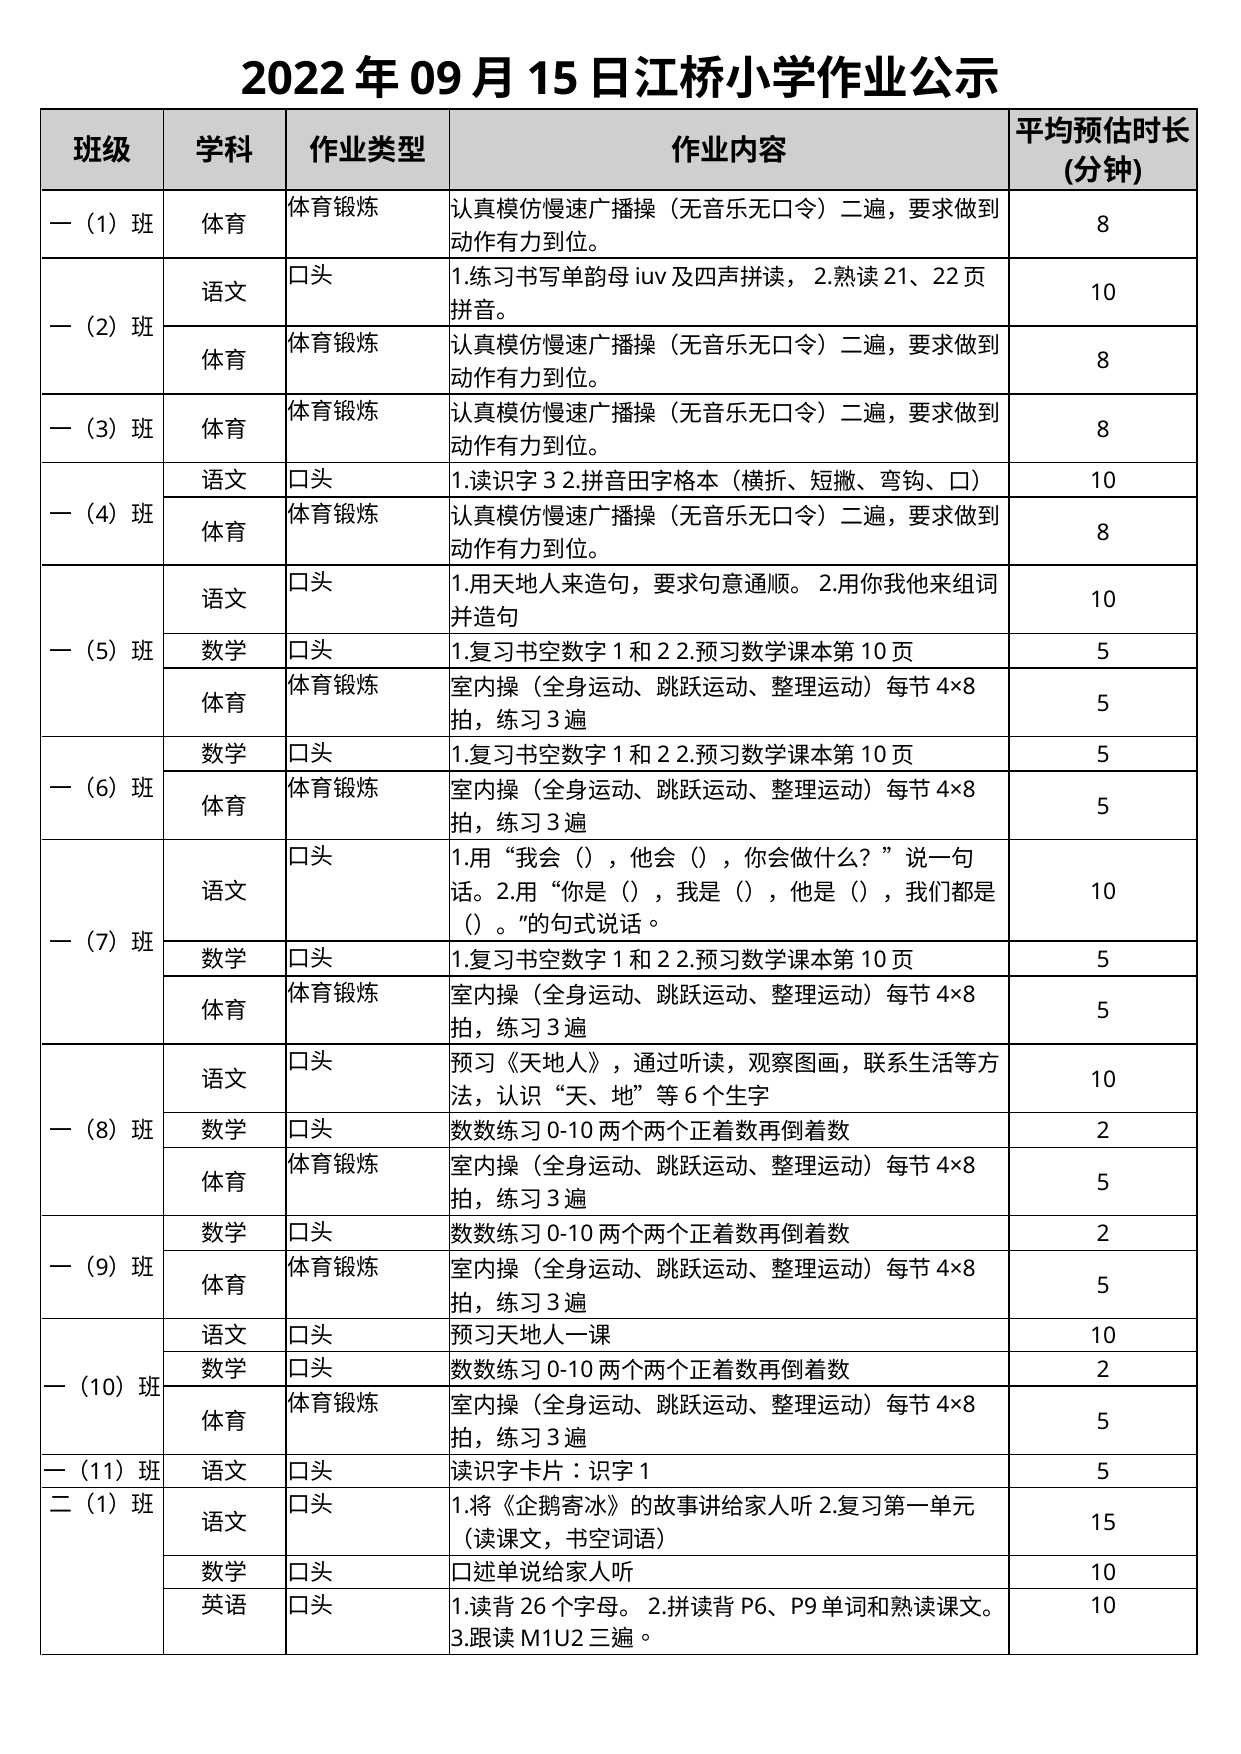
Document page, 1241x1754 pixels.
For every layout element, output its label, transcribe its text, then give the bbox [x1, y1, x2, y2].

table_cell 体育锻炼 [287, 395, 449, 461]
table_cell 口头 [287, 463, 449, 496]
table_cell 室内操（全身运动、跳跃运动、整理运动）每节4×8拍，练习3遍 [450, 1148, 1008, 1214]
table_cell 室内操（全身运动、跳跃运动、整理运动）每节4×8拍，练习3遍 [450, 772, 1008, 839]
table_cell 1.读背26个字母。 2.拼读背P6、P9单词和熟读课文。 3.跟读M1U2三遍。 [450, 1589, 1008, 1653]
table_cell 1.复习书空数字1和2 2.预习数学课本第10页 [450, 634, 1008, 667]
table_cell 10 [1010, 1319, 1196, 1351]
table_cell 体育 [164, 1387, 285, 1454]
table_cell 口头 [287, 942, 449, 975]
table_cell 语文 [164, 259, 285, 325]
table_cell 8 [1010, 395, 1196, 461]
table_cell 体育 [164, 395, 285, 461]
table_cell 10 [1010, 1556, 1196, 1587]
table_header 学科 [164, 110, 285, 189]
table_cell 室内操（全身运动、跳跃运动、整理运动）每节4×8拍，练习3遍 [450, 977, 1008, 1043]
table_cell 一（4）班 [41, 463, 163, 564]
table_cell 一（6）班 [41, 737, 163, 839]
table_cell 语文 [164, 566, 285, 632]
table_cell 10 [1010, 1589, 1196, 1653]
table_cell 10 [1010, 566, 1196, 632]
table_cell 口头 [287, 566, 449, 632]
table_cell 5 [1010, 942, 1196, 975]
table_cell 一（1）班 [41, 190, 163, 257]
table_cell 数学 [164, 942, 285, 975]
table_cell 一（9）班 [41, 1216, 163, 1318]
table_cell 一（7）班 [41, 840, 163, 1043]
table_cell 体育锻炼 [287, 1251, 449, 1318]
table_cell 体育 [164, 669, 285, 736]
table_cell 一（2）班 [41, 258, 163, 393]
table_cell 10 [1010, 840, 1196, 940]
table_cell 语文 [164, 840, 285, 940]
table_cell 10 [1010, 259, 1196, 325]
table_cell 体育锻炼 [287, 669, 449, 736]
table_cell 8 [1010, 498, 1196, 564]
table_header 作业内容 [450, 110, 1008, 189]
table_cell 语文 [164, 463, 285, 496]
table_cell 1.复习书空数字1和2 2.预习数学课本第10页 [450, 942, 1008, 975]
table_cell 口头 [287, 1216, 449, 1249]
table_cell 2 [1010, 1113, 1196, 1146]
table_cell 8 [1010, 191, 1196, 257]
table_cell 认真模仿慢速广播操（无音乐无口令）二遍，要求做到动作有力到位。 [450, 327, 1008, 393]
table_cell 体育 [164, 191, 285, 257]
table_cell 室内操（全身运动、跳跃运动、整理运动）每节4×8拍，练习3遍 [450, 669, 1008, 736]
table_cell 认真模仿慢速广播操（无音乐无口令）二遍，要求做到动作有力到位。 [450, 191, 1008, 257]
table_cell 口头 [287, 737, 449, 770]
table_cell 一（8）班 [41, 1044, 163, 1214]
table_cell 语文 [164, 1045, 285, 1111]
table_cell 8 [1010, 327, 1196, 393]
table_cell 5 [1010, 1251, 1196, 1318]
table_cell 一（11）班 [41, 1455, 163, 1486]
table_cell 10 [1010, 463, 1196, 496]
table_cell 体育锻炼 [287, 498, 449, 564]
table_cell 5 [1010, 1387, 1196, 1454]
table_cell 体育锻炼 [287, 327, 449, 393]
table_cell 语文 [164, 1488, 285, 1554]
table_cell 2 [1010, 1216, 1196, 1249]
table_cell 口述单说给家人听 [450, 1556, 1008, 1587]
table_cell 二（1）班 [41, 1488, 163, 1653]
table_cell 1.将《企鹅寄冰》的故事讲给家人听 2.复习第一单元（读课文，书空词语） [450, 1488, 1008, 1554]
table_cell 口头 [287, 1455, 449, 1486]
table_cell 5 [1010, 772, 1196, 839]
table_cell 语文 [164, 1319, 285, 1351]
table_cell 数学 [164, 737, 285, 770]
table_header 作业类型 [287, 110, 449, 189]
table_cell 口头 [287, 1589, 449, 1653]
table_cell 体育 [164, 772, 285, 839]
table_cell 体育 [164, 977, 285, 1043]
table_cell 口头 [287, 634, 449, 667]
table_cell 1.练习书写单韵母iuv及四声拼读， 2.熟读21、22页拼音。 [450, 259, 1008, 325]
table_cell 体育锻炼 [287, 977, 449, 1043]
table_cell 数学 [164, 1352, 285, 1385]
text 2022年09月15日江桥小学作业公示 [42, 42, 1198, 108]
table_cell 1.用“我会（），他会（），你会做什么？”说一句话。2.用“你是（），我是（），他是（），我们都是（）。”的句式说话。 [450, 840, 1008, 940]
table_header 平均预估时长(分钟) [1010, 110, 1196, 189]
table_cell 体育锻炼 [287, 772, 449, 839]
table_cell 体育 [164, 1148, 285, 1214]
table_cell 体育 [164, 327, 285, 393]
table_cell 室内操（全身运动、跳跃运动、整理运动）每节4×8拍，练习3遍 [450, 1251, 1008, 1318]
table_cell 口头 [287, 1045, 449, 1111]
table_cell 1.复习书空数字1和2 2.预习数学课本第10页 [450, 737, 1008, 770]
table_cell 预习《天地人》，通过听读，观察图画，联系生活等方法，认识“天、地”等6个生字 [450, 1045, 1008, 1111]
table_cell 语文 [164, 1455, 285, 1486]
table_cell 5 [1010, 1455, 1196, 1486]
table_cell 体育 [164, 1251, 285, 1318]
table_header 班级 [41, 110, 163, 189]
table_cell 体育锻炼 [287, 1148, 449, 1214]
table_cell 1.读识字3 2.拼音田字格本（横折、短撇、弯钩、口） [450, 463, 1008, 496]
table_cell 体育锻炼 [287, 1387, 449, 1454]
table_cell 5 [1010, 634, 1196, 667]
table_cell 口头 [287, 259, 449, 325]
table_cell 数数练习0-10两个两个正着数再倒着数 [450, 1216, 1008, 1249]
table_cell 英语 [164, 1589, 285, 1653]
table_cell 10 [1010, 1045, 1196, 1111]
table_cell 口头 [287, 1556, 449, 1587]
table_cell 数学 [164, 1216, 285, 1249]
table_cell 15 [1010, 1488, 1196, 1554]
table_cell 认真模仿慢速广播操（无音乐无口令）二遍，要求做到动作有力到位。 [450, 498, 1008, 564]
table_cell 1.用天地人来造句，要求句意通顺。 2.用你我他来组词并造句 [450, 566, 1008, 632]
table_cell 体育锻炼 [287, 191, 449, 257]
table_cell 口头 [287, 1319, 449, 1351]
table_cell 数学 [164, 1556, 285, 1587]
table_cell 2 [1010, 1352, 1196, 1385]
table_cell 一（10）班 [41, 1319, 163, 1454]
table_cell 预习天地人一课 [450, 1319, 1008, 1351]
table_cell 口头 [287, 1113, 449, 1146]
table_cell 口头 [287, 1352, 449, 1385]
table_cell 5 [1010, 737, 1196, 770]
table_cell 口头 [287, 840, 449, 940]
table_cell 5 [1010, 669, 1196, 736]
table_cell 一（3）班 [41, 394, 163, 461]
table_cell 认真模仿慢速广播操（无音乐无口令）二遍，要求做到动作有力到位。 [450, 395, 1008, 461]
table_cell 5 [1010, 1148, 1196, 1214]
table_cell 数数练习0-10两个两个正着数再倒着数 [450, 1113, 1008, 1146]
table_cell 读识字卡片：识字1 [450, 1455, 1008, 1486]
table_cell 5 [1010, 977, 1196, 1043]
table_cell 体育 [164, 498, 285, 564]
table_cell 数学 [164, 634, 285, 667]
table_cell 数学 [164, 1113, 285, 1146]
table_cell 数数练习0-10两个两个正着数再倒着数 [450, 1352, 1008, 1385]
table_cell 室内操（全身运动、跳跃运动、整理运动）每节4×8拍，练习3遍 [450, 1387, 1008, 1454]
table_cell 口头 [287, 1488, 449, 1554]
table_cell 一（5）班 [41, 565, 163, 736]
